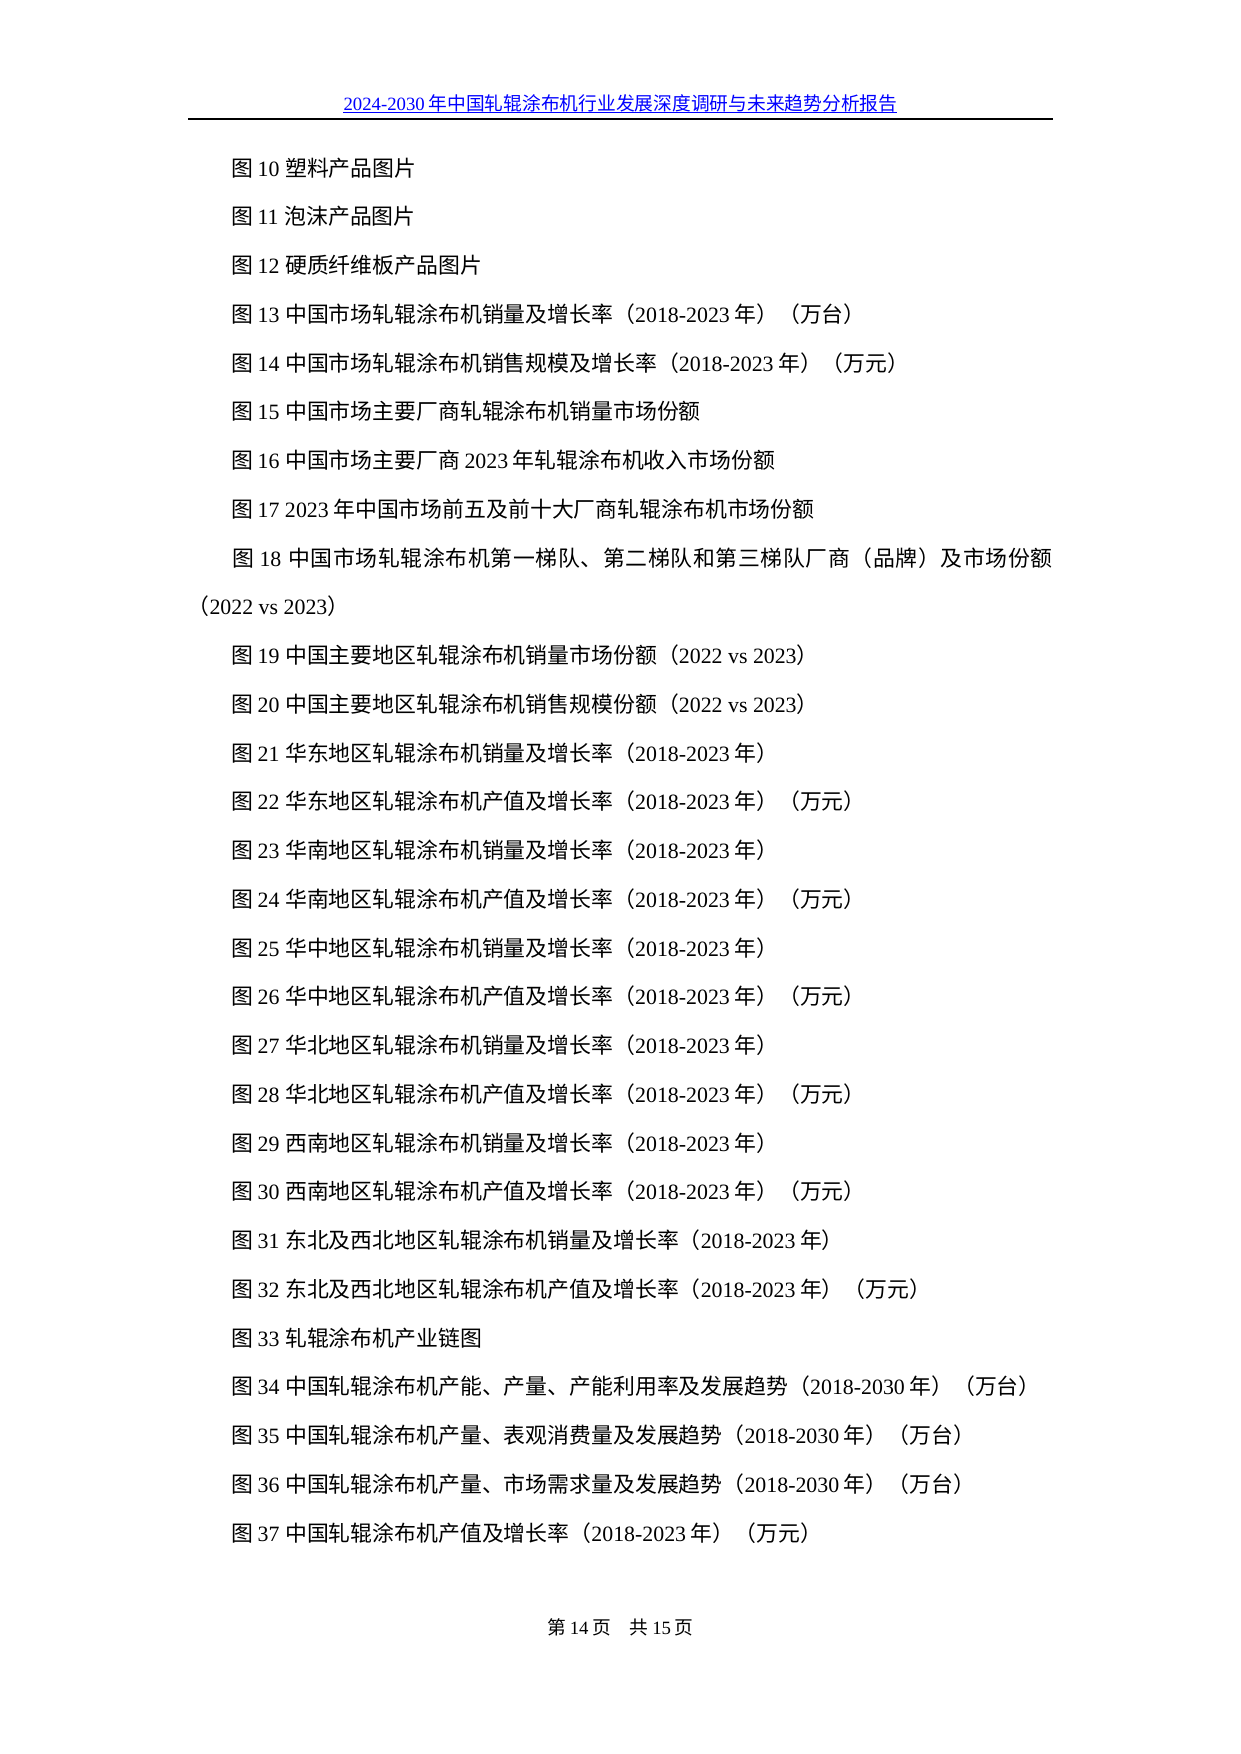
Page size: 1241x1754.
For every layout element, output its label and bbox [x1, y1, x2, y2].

text [187, 150, 1053, 1548]
